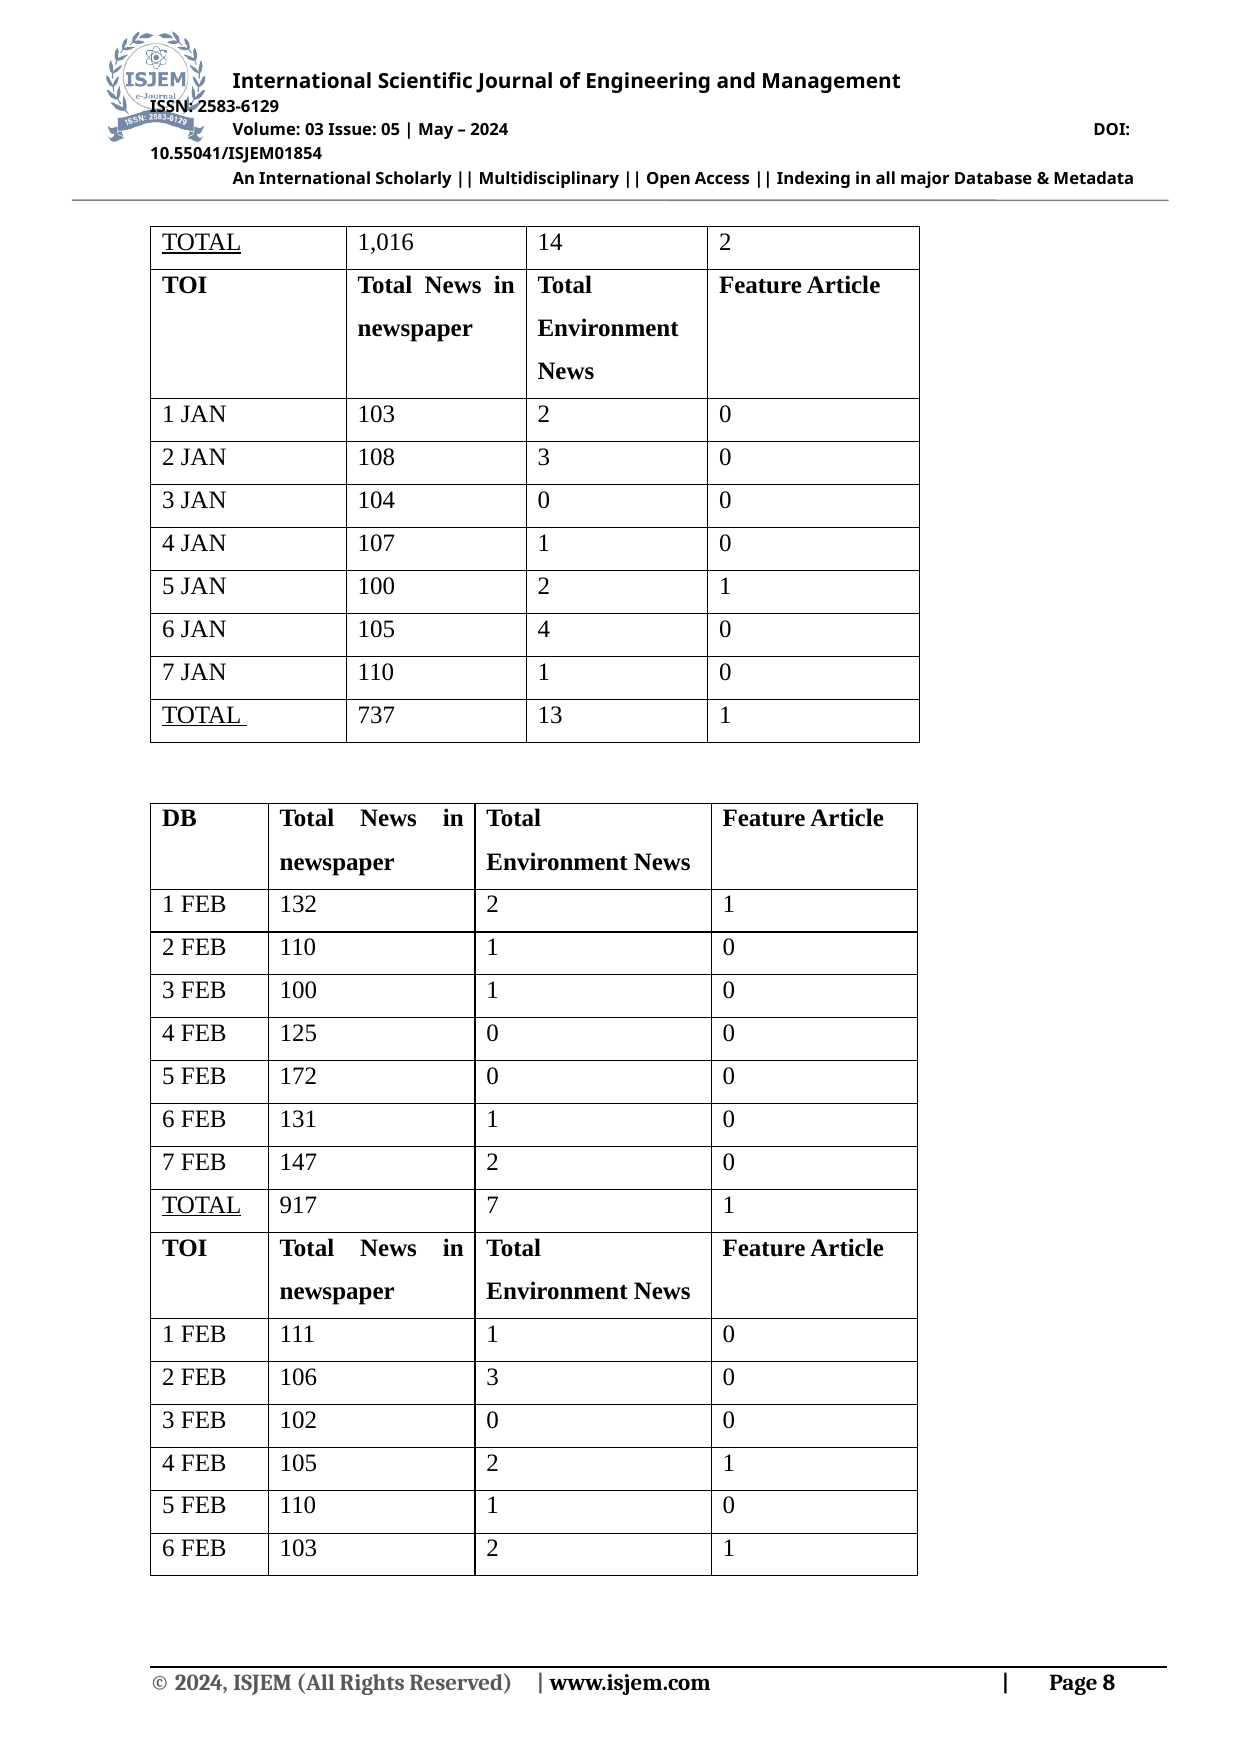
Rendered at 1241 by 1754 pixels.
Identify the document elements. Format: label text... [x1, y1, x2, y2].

table_cell 1 FEB [151, 890, 268, 931]
table_cell 103 [347, 399, 526, 441]
table_cell 2 [476, 1534, 711, 1575]
table_cell 0 [476, 1061, 711, 1103]
table_cell 1 [476, 975, 711, 1017]
table_cell Feature Article [712, 1233, 917, 1318]
table_cell 4 JAN [151, 528, 346, 570]
table_cell 13 [527, 700, 707, 742]
table_header Total News in newspaper [269, 804, 474, 888]
table_cell 102 [269, 1405, 474, 1447]
table_cell 0 [712, 1018, 917, 1060]
table_cell 737 [347, 700, 526, 742]
table_cell 107 [347, 528, 526, 570]
table_cell 0 [527, 485, 707, 527]
table_cell 14 [527, 227, 707, 269]
table_cell 110 [269, 933, 474, 974]
table_cell 6 FEB [151, 1534, 268, 1575]
table_cell 3 [527, 442, 707, 484]
table_cell 172 [269, 1061, 474, 1103]
table_cell 1 FEB [151, 1319, 268, 1361]
table_cell 132 [269, 890, 474, 931]
table_cell 0 [712, 1319, 917, 1361]
table_cell 0 [712, 1061, 917, 1103]
table_cell 0 [708, 442, 919, 484]
table_cell 0 [476, 1405, 711, 1447]
table_cell 110 [269, 1491, 474, 1532]
table_cell 2 [527, 399, 707, 441]
table_cell 111 [269, 1319, 474, 1361]
picture [99, 18, 212, 145]
table_cell 2 JAN [151, 442, 346, 484]
table_cell 1 [712, 890, 917, 931]
table_cell 100 [269, 975, 474, 1017]
table_header DB [151, 804, 268, 888]
table_cell 2 FEB [151, 1362, 268, 1404]
table_cell 147 [269, 1147, 474, 1189]
table_cell 1 [527, 657, 707, 699]
table_cell 6 FEB [151, 1104, 268, 1146]
table_cell 7 [476, 1190, 711, 1232]
table_cell TOTAL [151, 227, 346, 269]
table_cell 2 [476, 890, 711, 931]
table_cell TOTAL [151, 700, 346, 742]
table_cell 0 [708, 614, 919, 656]
table_cell 2 [476, 1448, 711, 1489]
table_cell TOI [151, 270, 346, 398]
table_cell 0 [712, 933, 917, 974]
table_cell 2 [527, 571, 707, 613]
table_cell 1 [708, 571, 919, 613]
table_cell TOI [151, 1233, 268, 1318]
table_cell 2 [476, 1147, 711, 1189]
table_cell 0 [712, 1405, 917, 1447]
table_cell 1 [476, 933, 711, 974]
table_cell 1 [476, 1319, 711, 1361]
table_cell 4 FEB [151, 1018, 268, 1060]
table_header Feature Article [712, 804, 917, 888]
table_cell 0 [712, 1362, 917, 1404]
table_cell 103 [269, 1534, 474, 1575]
table_cell 0 [712, 1147, 917, 1189]
table_cell 0 [712, 1104, 917, 1146]
table_cell 1 [708, 700, 919, 742]
table_cell 0 [708, 485, 919, 527]
table_cell 4 FEB [151, 1448, 268, 1489]
table_cell 1 [476, 1104, 711, 1146]
table_cell 106 [269, 1362, 474, 1404]
table_cell 5 FEB [151, 1061, 268, 1103]
table_cell 6 JAN [151, 614, 346, 656]
table_cell 100 [347, 571, 526, 613]
table_cell 1 [712, 1448, 917, 1489]
table_cell 0 [708, 399, 919, 441]
table_cell 3 FEB [151, 1405, 268, 1447]
table_cell 2 [708, 227, 919, 269]
table_cell 1 [712, 1534, 917, 1575]
table_cell 131 [269, 1104, 474, 1146]
table_cell 4 [527, 614, 707, 656]
table_cell 105 [347, 614, 526, 656]
table_cell 1 [476, 1491, 711, 1532]
table_cell 105 [269, 1448, 474, 1489]
table_cell 917 [269, 1190, 474, 1232]
table_cell 3 [476, 1362, 711, 1404]
table_cell 1 [527, 528, 707, 570]
table_cell 5 JAN [151, 571, 346, 613]
table_cell TOTAL [151, 1190, 268, 1232]
table_cell 7 FEB [151, 1147, 268, 1189]
table_cell 0 [476, 1018, 711, 1060]
table_cell 1 [712, 1190, 917, 1232]
table_cell 2 FEB [151, 933, 268, 974]
table_cell 125 [269, 1018, 474, 1060]
table_cell Total Environment News [527, 270, 707, 398]
table_cell Total Environment News [476, 1233, 711, 1318]
table_cell 0 [712, 975, 917, 1017]
table_cell Total News in newspaper [347, 270, 526, 398]
table_cell 3 JAN [151, 485, 346, 527]
table_cell 1,016 [347, 227, 526, 269]
table_cell 104 [347, 485, 526, 527]
table_cell Total News in newspaper [269, 1233, 474, 1318]
table_cell 0 [708, 657, 919, 699]
table_cell 0 [712, 1491, 917, 1532]
table_cell Feature Article [708, 270, 919, 398]
table_cell 1 JAN [151, 399, 346, 441]
table_cell 0 [708, 528, 919, 570]
table_header Total Environment News [476, 804, 711, 888]
table_cell 110 [347, 657, 526, 699]
table_cell 7 JAN [151, 657, 346, 699]
table_cell 3 FEB [151, 975, 268, 1017]
table_cell 5 FEB [151, 1491, 268, 1532]
table_cell 108 [347, 442, 526, 484]
